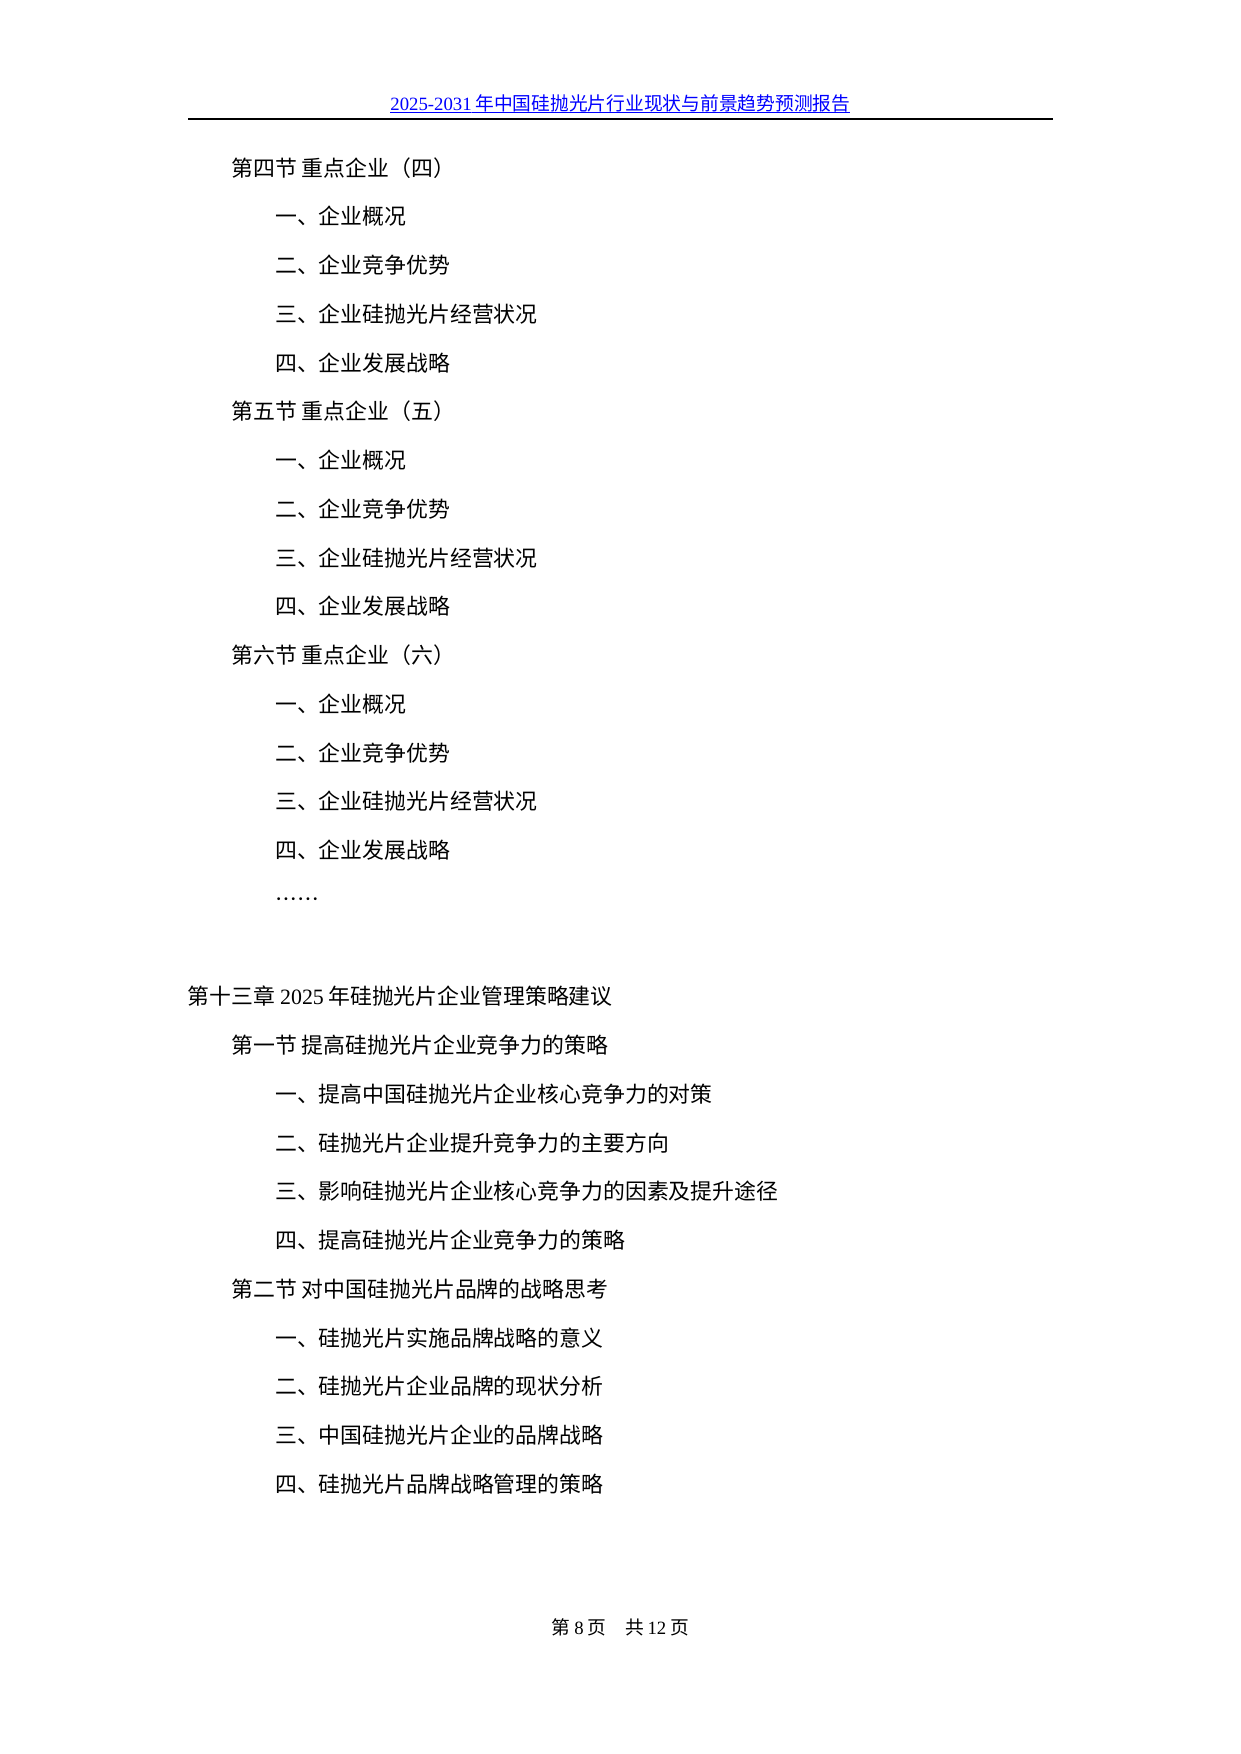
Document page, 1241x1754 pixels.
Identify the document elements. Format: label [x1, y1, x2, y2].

text [187, 150, 1053, 1499]
